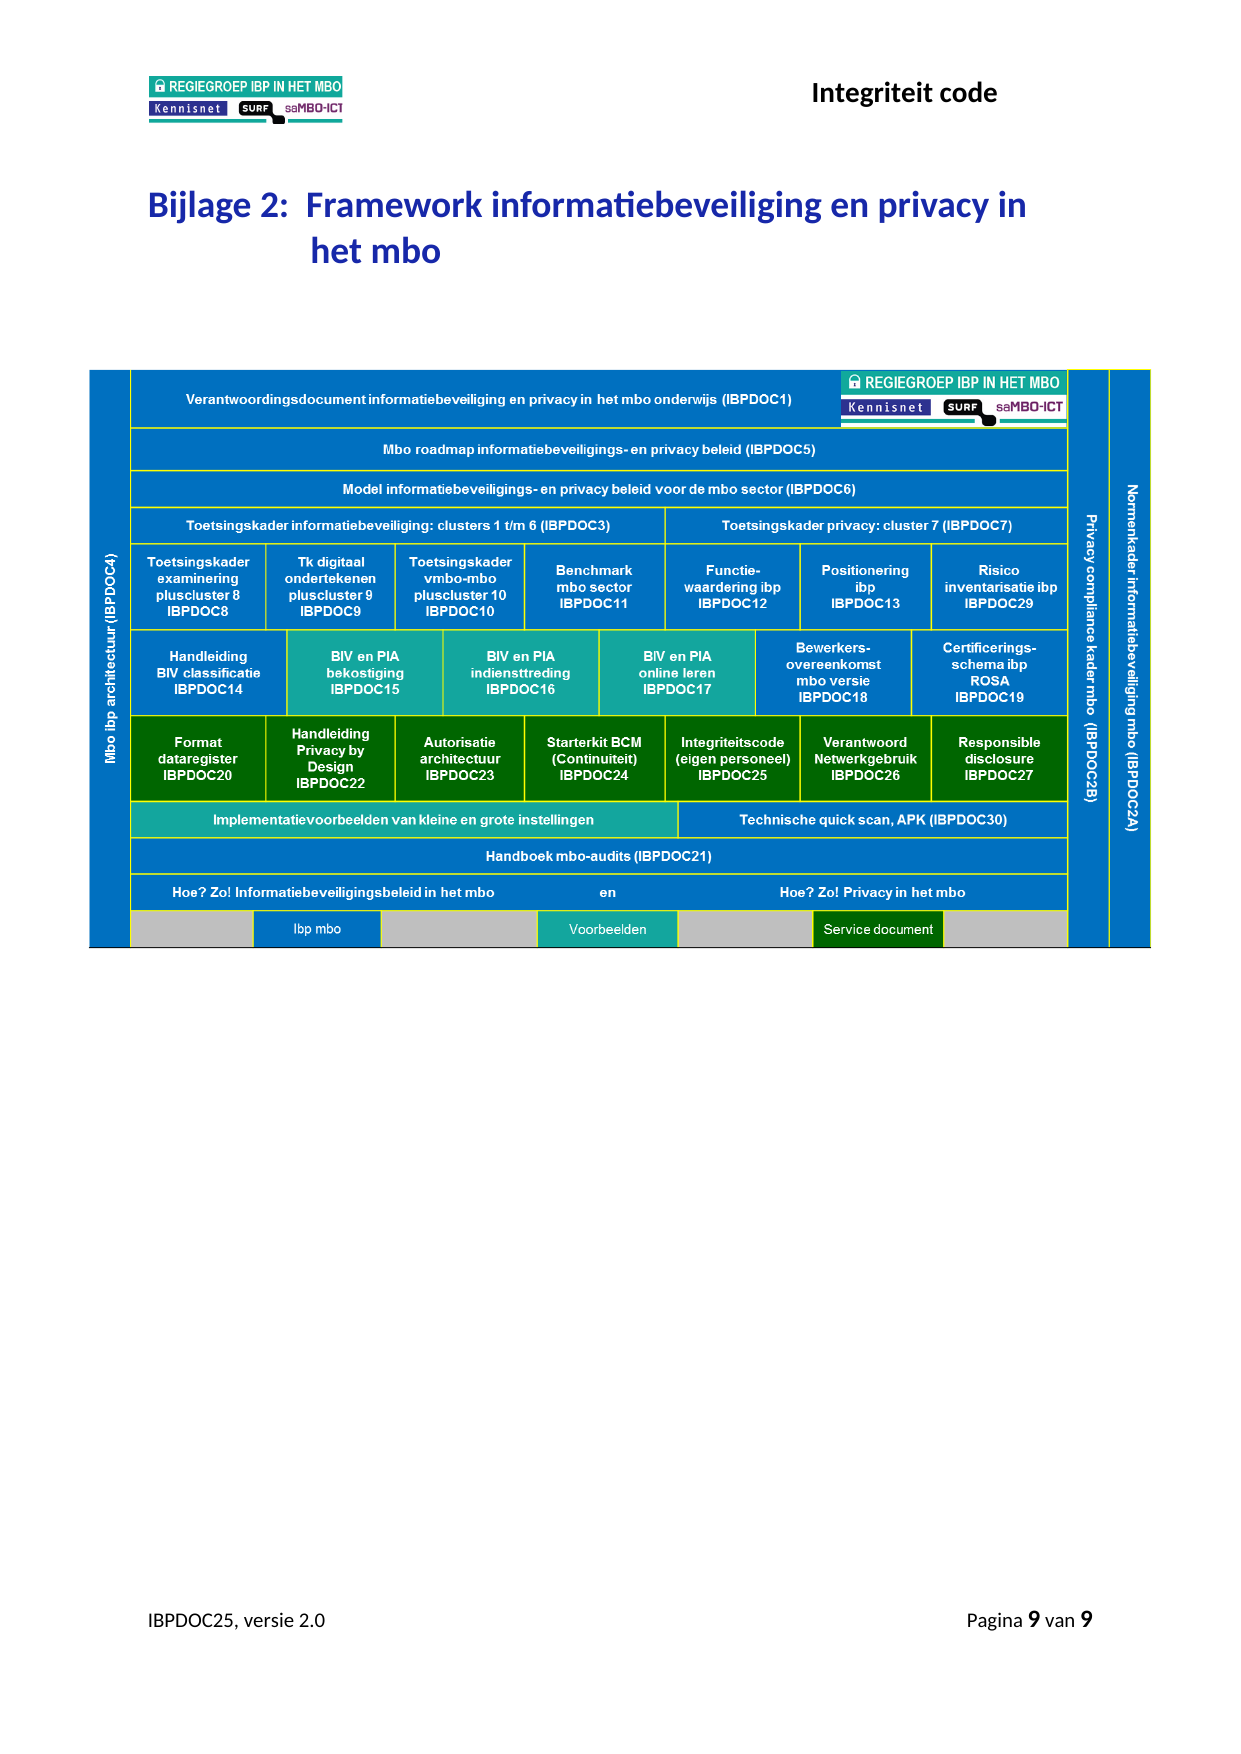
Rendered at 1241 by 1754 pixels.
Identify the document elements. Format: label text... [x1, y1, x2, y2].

title Bijlage 2: Framework informatiebeveiliging en privacy in het mbo [148, 181, 1092, 273]
picture [88, 369, 1152, 949]
picture [148, 76, 343, 124]
